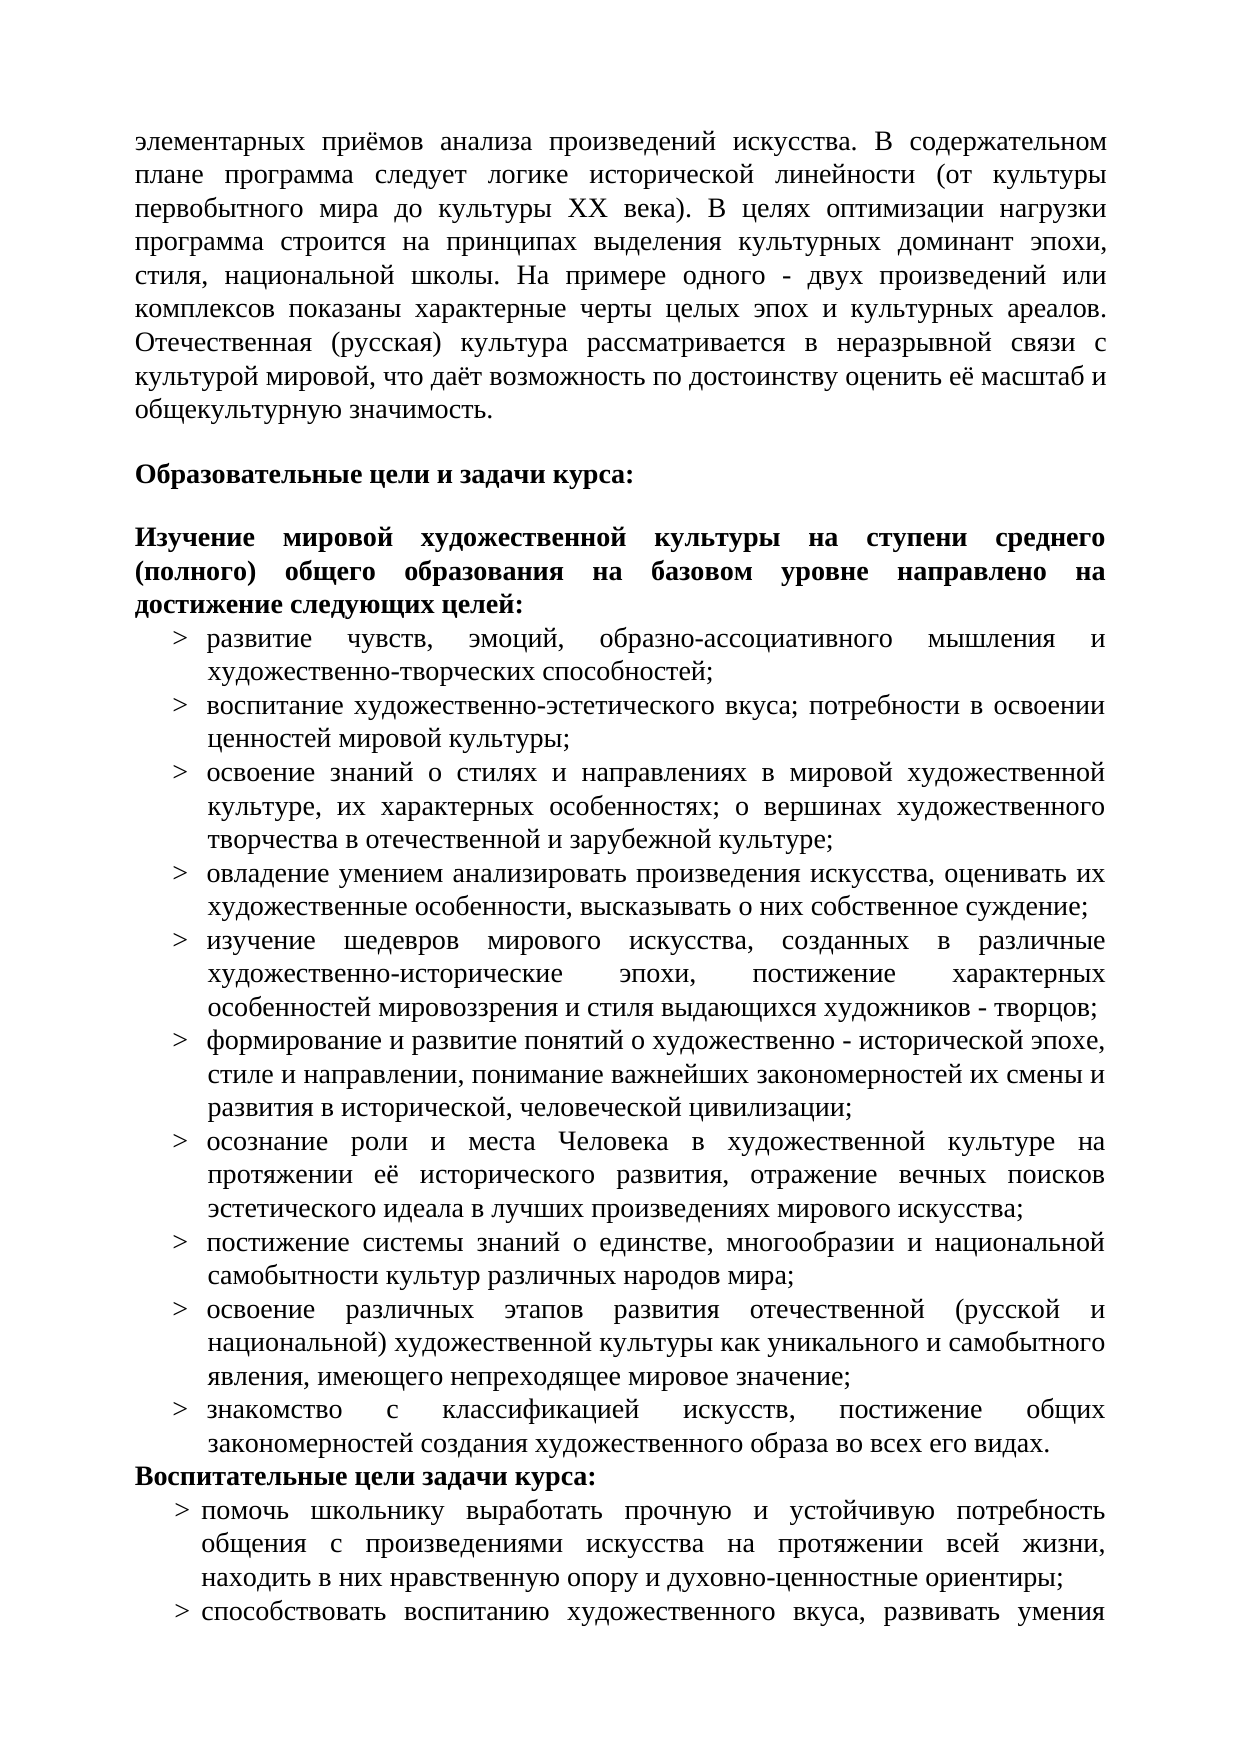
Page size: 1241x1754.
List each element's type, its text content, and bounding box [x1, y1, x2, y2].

list освоение различных этапов развития отечественной (русской и национальной) художественной культуры как уникального и самобытного явления, имеющего непреходящее мировое значение; [172, 1291, 1106, 1392]
list развитие чувств, эмоций, образно-ассоциативного мышления и художественно-творческих способностей; [172, 620, 1106, 687]
list помочь школьнику выработать прочную и устойчивую потребность общения с произведениями искусства на протяжении всей жизни, находить в них нравственную опору и духовно-ценностные ориентиры; [174, 1492, 1106, 1593]
text Образовательные цели и задачи курса: [134, 461, 1108, 489]
text Изучение мировой художественной культуры на ступени среднего (полного) общего образования на базовом уровне направлено на достижение следующих целей: [134, 520, 1106, 620]
list овладение умением анализировать произведения искусства, оценивать их художественные особенности, высказывать о них собственное суждение; [172, 855, 1106, 922]
text Воспитательные цели задачи курса: [134, 1459, 1108, 1492]
list знакомство с классификацией искусств, постижение общих закономерностей создания художественного образа во всех его видах. [172, 1392, 1106, 1459]
list изучение шедевров мирового искусства, созданных в различные художественно-исторические эпохи, постижение характерных особенностей мировоззрения и стиля выдающихся художников - творцов; [172, 922, 1106, 1023]
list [134, 123, 1108, 425]
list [174, 1593, 1106, 1627]
list воспитание художественно-эстетического вкуса; потребности в освоении ценностей мировой культуры; [172, 687, 1106, 754]
list освоение знаний о стилях и направлениях в мировой художественной культуре, их характерных особенностях; о вершинах художественного творчества в отечественной и зарубежной культуре; [172, 754, 1106, 855]
list постижение системы знаний о единстве, многообразии и национальной самобытности культур различных народов мира; [172, 1224, 1106, 1291]
list формирование и развитие понятий о художественно - исторической эпохе, стиле и направлении, понимание важнейших закономерностей их смены и развития в исторической, человеческой цивилизации; [172, 1023, 1106, 1123]
list осознание роли и места Человека в художественной культуре на протяжении её исторического развития, отражение вечных поисков эстетического идеала в лучших произведениях мирового искусства; [172, 1123, 1106, 1224]
